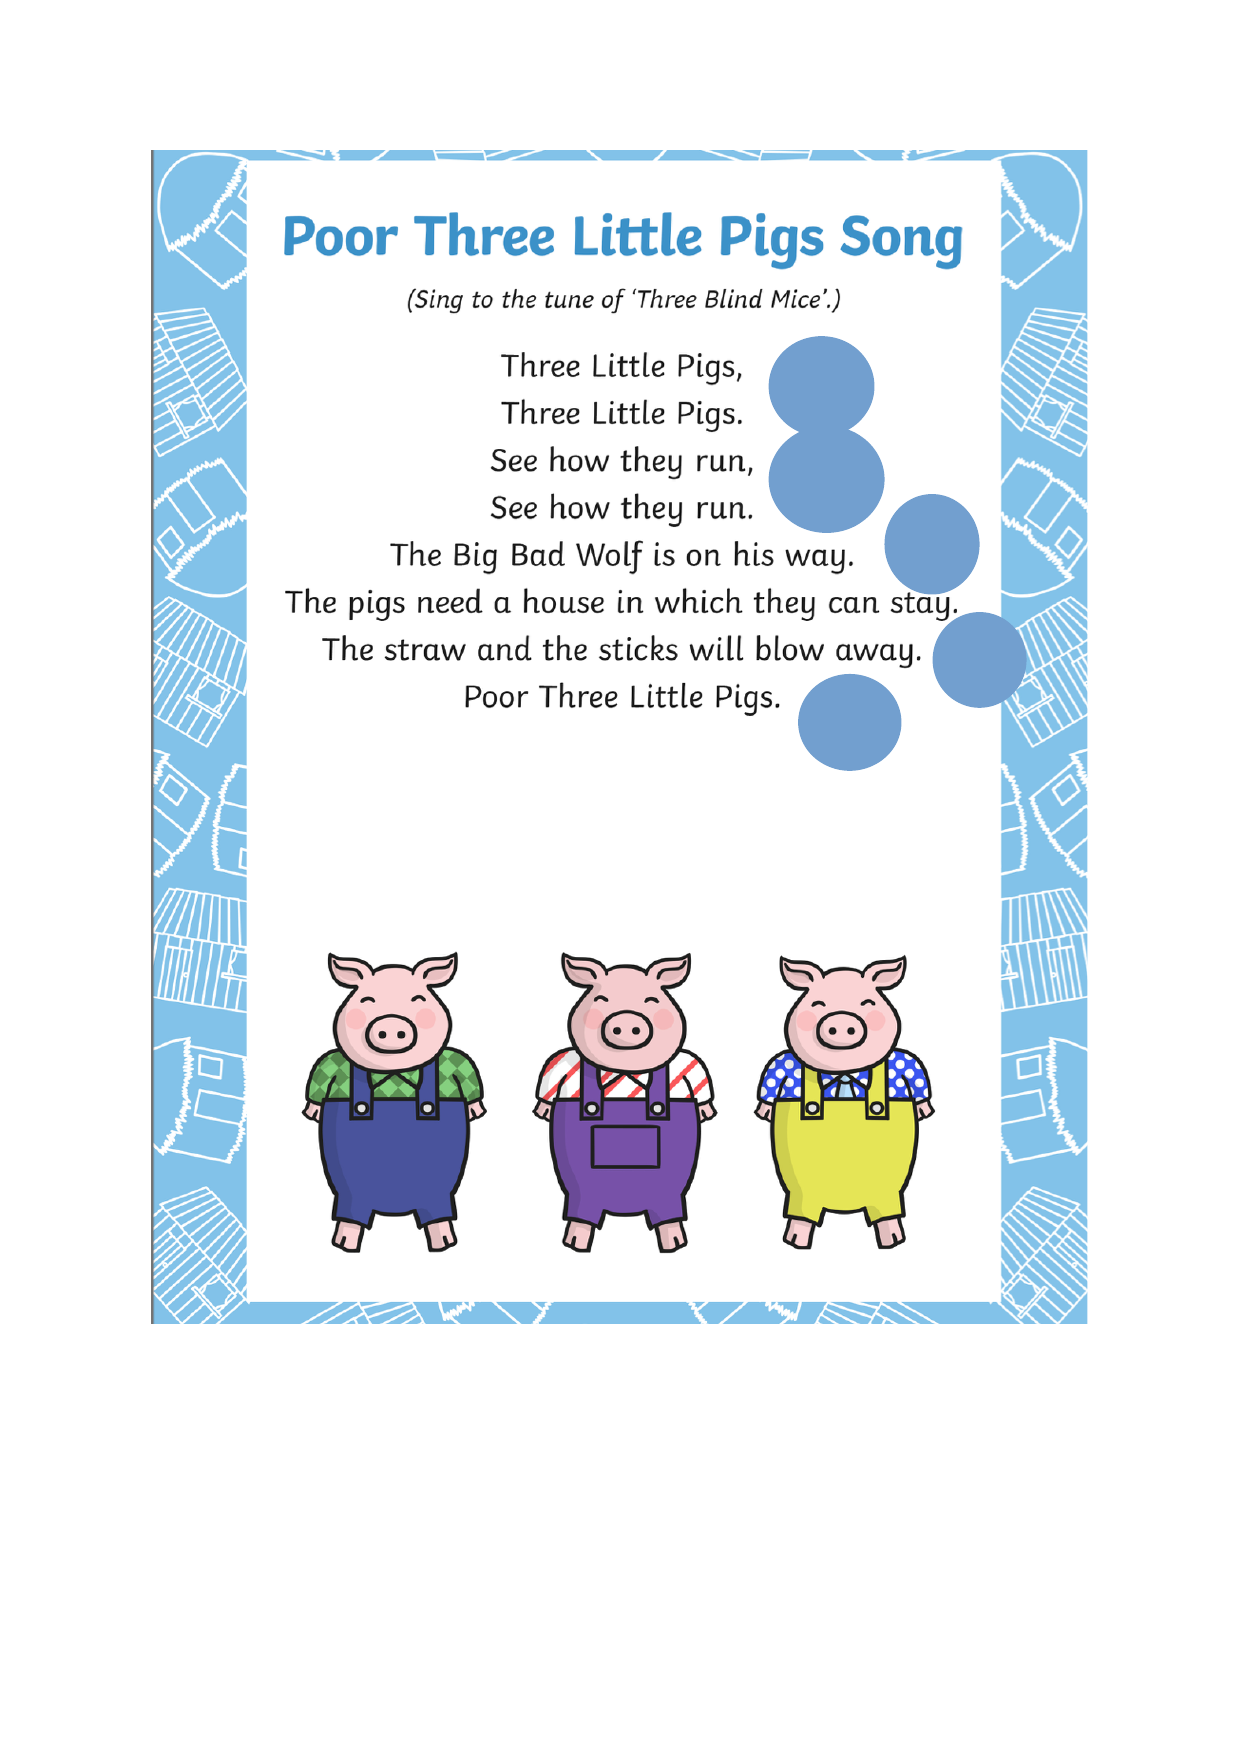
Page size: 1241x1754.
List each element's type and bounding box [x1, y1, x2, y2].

picture [150, 150, 1087, 1322]
